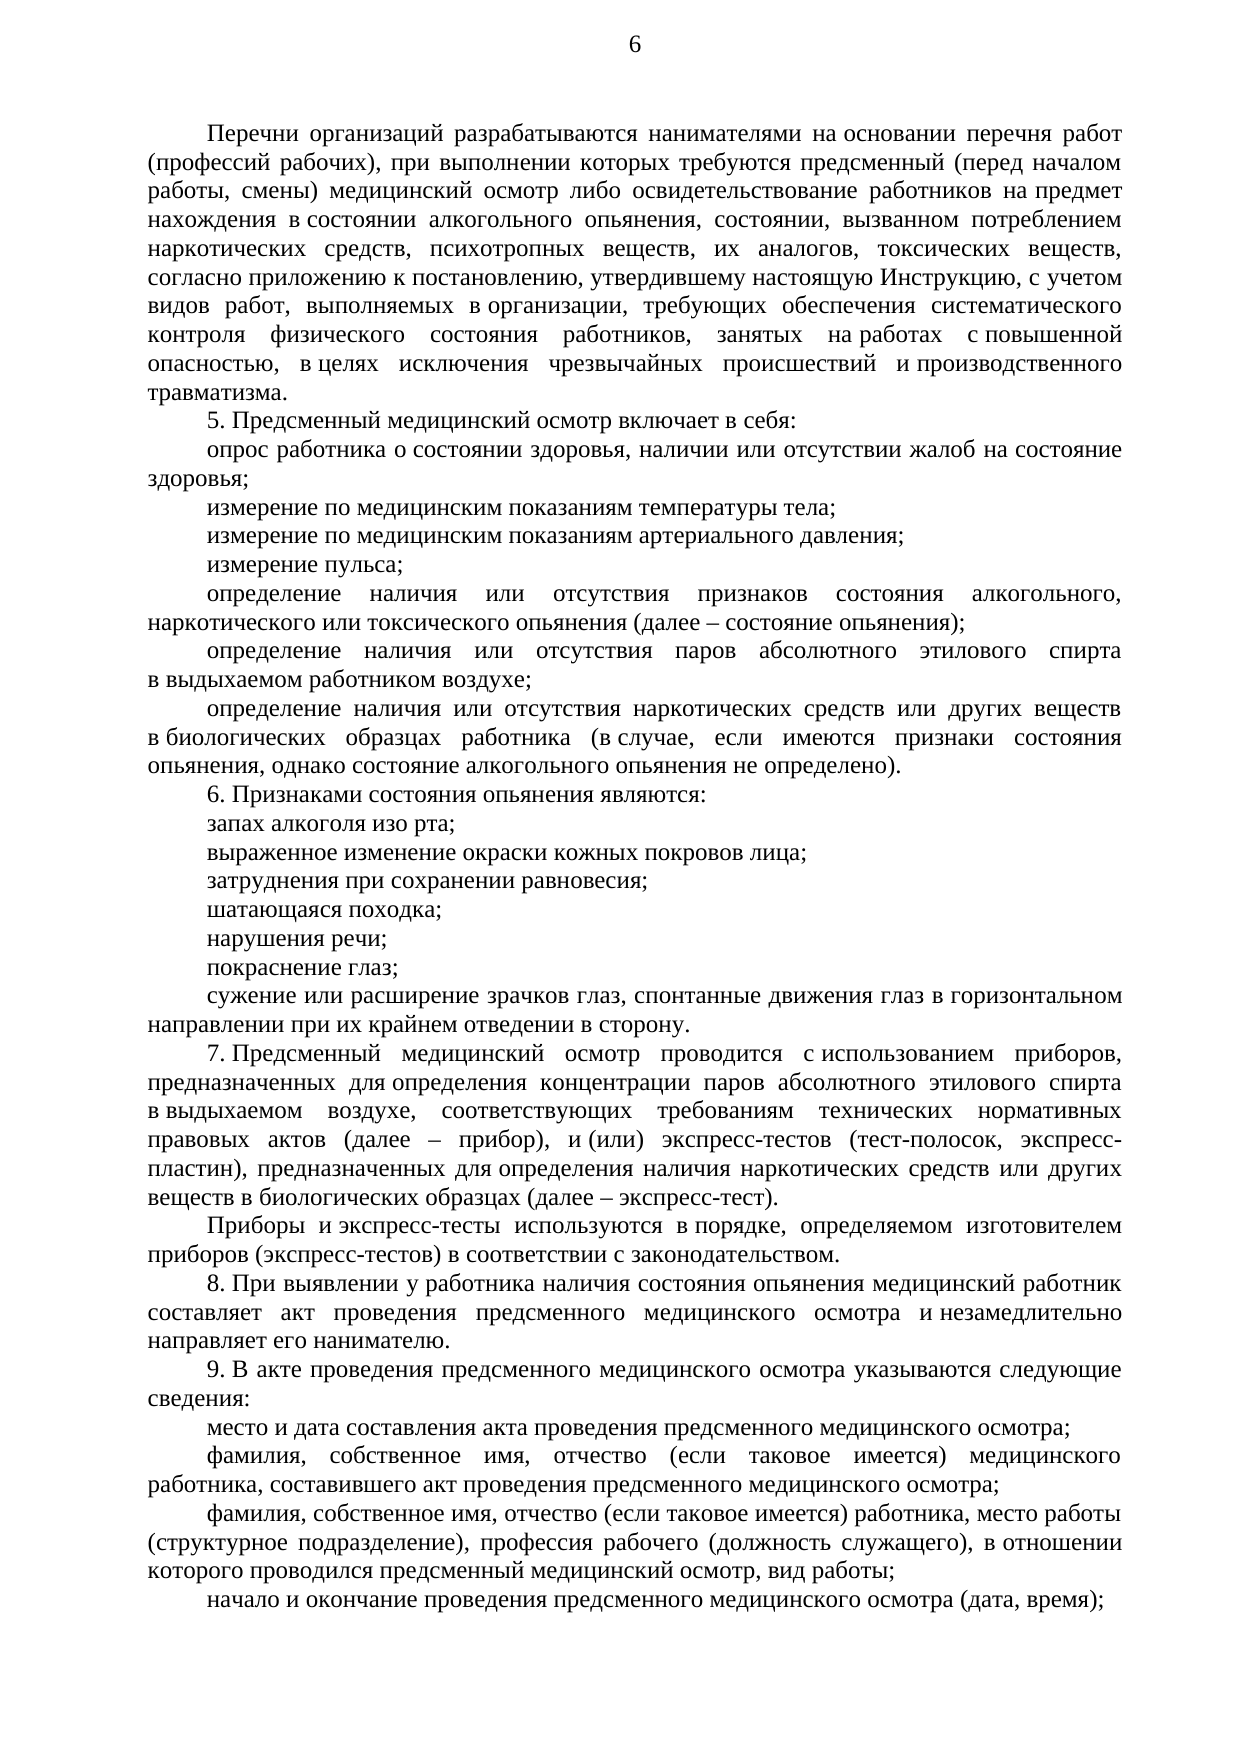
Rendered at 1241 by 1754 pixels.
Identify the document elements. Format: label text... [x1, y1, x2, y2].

text определение наличия или отсутствия наркотических средств или других веществ в биологических образцах работника (в случае, если имеются признаки состояния опьянения, однако состояние алкогольного опьянения не определено). [147, 693, 1122, 779]
text определение наличия или отсутствия паров абсолютного этилового спирта в выдыхаемом работником воздухе; [147, 636, 1122, 693]
text определение наличия или отсутствия признаков состояния алкогольного, наркотического или токсического опьянения (далее – состояние опьянения); [147, 578, 1122, 636]
text выраженное изменение окраски кожных покровов лица; [147, 837, 1122, 866]
text начало и окончание проведения предсменного медицинского осмотра (дата, время); [147, 1584, 1122, 1613]
text Перечни организаций разрабатываются нанимателями на основании перечня работ (профессий рабочих), при выполнении которых требуются предсменный (перед началом работы, смены) медицинский осмотр либо освидетельствование работников на предмет нахождения в состоянии алкогольного опьянения, состоянии, вызванном потреблением наркотических средств, психотропных веществ, их аналогов, токсических веществ, согласно приложению к постановлению, утвердившему настоящую Инструкцию, с учетом видов работ, выполняемых в организации, требующих обеспечения систематического контроля физического состояния работников, занятых на работах с повышенной опасностью, в целях исключения чрезвычайных происшествий и производственного травматизма. [147, 118, 1122, 406]
text измерение по медицинским показаниям артериального давления; [147, 521, 1122, 549]
text место и дата составления акта проведения предсменного медицинского осмотра; [147, 1412, 1122, 1441]
text сужение или расширение зрачков глаз, спонтанные движения глаз в горизонтальном направлении при их крайнем отведении в сторону. [147, 981, 1122, 1038]
text покраснение глаз; [147, 952, 1122, 981]
text 7. Предсменный медицинский осмотр проводится с использованием приборов, предназначенных для определения концентрации паров абсолютного этилового спирта в выдыхаемом воздухе, соответствующих требованиям технических нормативных правовых актов (далее – прибор), и (или) экспресс-тестов (тест-полосок, экспресс-пластин), предназначенных для определения наличия наркотических средств или других веществ в биологических образцах (далее – экспресс-тест). [147, 1038, 1122, 1211]
text 6. Признаками состояния опьянения являются: [147, 779, 1122, 808]
text 8. При выявлении у работника наличия состояния опьянения медицинский работник составляет акт проведения предсменного медицинского осмотра и незамедлительно направляет его нанимателю. [147, 1268, 1122, 1354]
text фамилия, собственное имя, отчество (если таковое имеется) работника, место работы (структурное подразделение), профессия рабочего (должность служащего), в отношении которого проводился предсменный медицинский осмотр, вид работы; [147, 1498, 1122, 1584]
text опрос работника о состоянии здоровья, наличии или отсутствии жалоб на состояние здоровья; [147, 434, 1122, 492]
text нарушения речи; [147, 923, 1122, 952]
text Приборы и экспресс-тесты используются в порядке, определяемом изготовителем приборов (экспресс-тестов) в соответствии с законодательством. [147, 1211, 1122, 1268]
text 9. В акте проведения предсменного медицинского осмотра указываются следующие сведения: [147, 1354, 1122, 1412]
text измерение по медицинским показаниям температуры тела; [147, 492, 1122, 521]
text фамилия, собственное имя, отчество (если таковое имеется) медицинского работника, составившего акт проведения предсменного медицинского осмотра; [147, 1441, 1122, 1498]
text 5. Предсменный медицинский осмотр включает в себя: [147, 406, 1122, 434]
text запах алкоголя изо рта; [147, 808, 1122, 837]
text измерение пульса; [147, 549, 1122, 578]
text затруднения при сохранении равновесия; [147, 866, 1122, 894]
text шатающаяся походка; [147, 894, 1122, 923]
